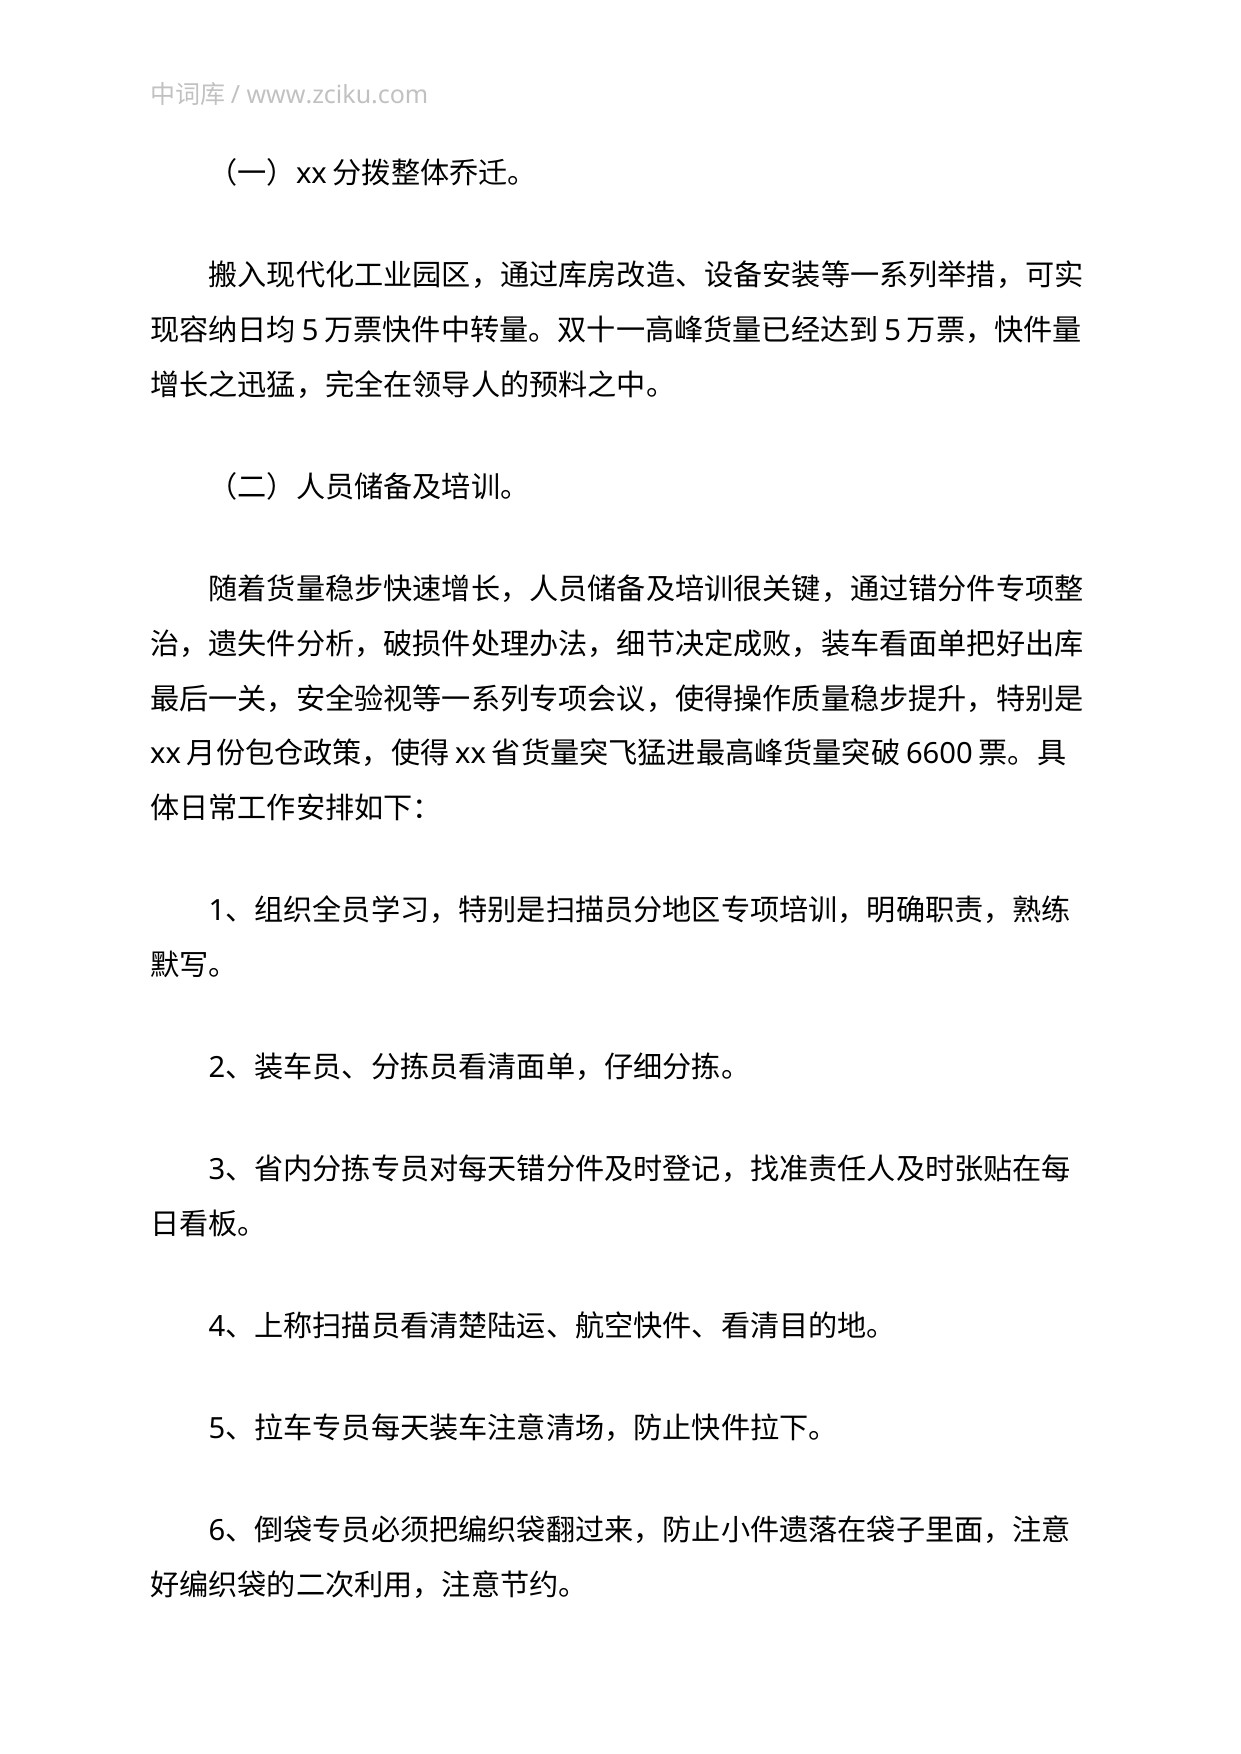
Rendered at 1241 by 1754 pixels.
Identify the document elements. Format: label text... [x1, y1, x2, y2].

text 3、省内分拣专员对每天错分件及时登记，找准责任人及时张贴在每日看板。 [150, 1146, 1090, 1243]
text （一）xx分拨整体乔迁。 [150, 150, 1090, 192]
text 随着货量稳步快速增长，人员储备及培训很关键，通过错分件专项整治，遗失件分析，破损件处理办法，细节决定成败，装车看面单把好出库最后一关，安全验视等一系列专项会议，使得操作质量稳步提升，特别是xx月份包仓政策，使得xx省货量突飞猛进最高峰货量突破6600票。具体日常工作安排如下： [150, 565, 1090, 827]
text （二）人员储备及培训。 [150, 464, 1090, 506]
text 6、倒袋专员必须把编织袋翻过来，防止小件遗落在袋子里面，注意好编织袋的二次利用，注意节约。 [150, 1506, 1090, 1604]
text 2、装车员、分拣员看清面单，仔细分拣。 [150, 1044, 1090, 1086]
text 5、拉车专员每天装车注意清场，防止快件拉下。 [150, 1404, 1090, 1447]
text 1、组织全员学习，特别是扫描员分地区专项培训，明确职责，熟练默写。 [150, 887, 1090, 984]
text 搬入现代化工业园区，通过库房改造、设备安装等一系列举措，可实现容纳日均5万票快件中转量。双十一高峰货量已经达到5万票，快件量增长之迅猛，完全在领导人的预料之中。 [150, 252, 1090, 404]
text 4、上称扫描员看清楚陆运、航空快件、看清目的地。 [150, 1302, 1090, 1345]
